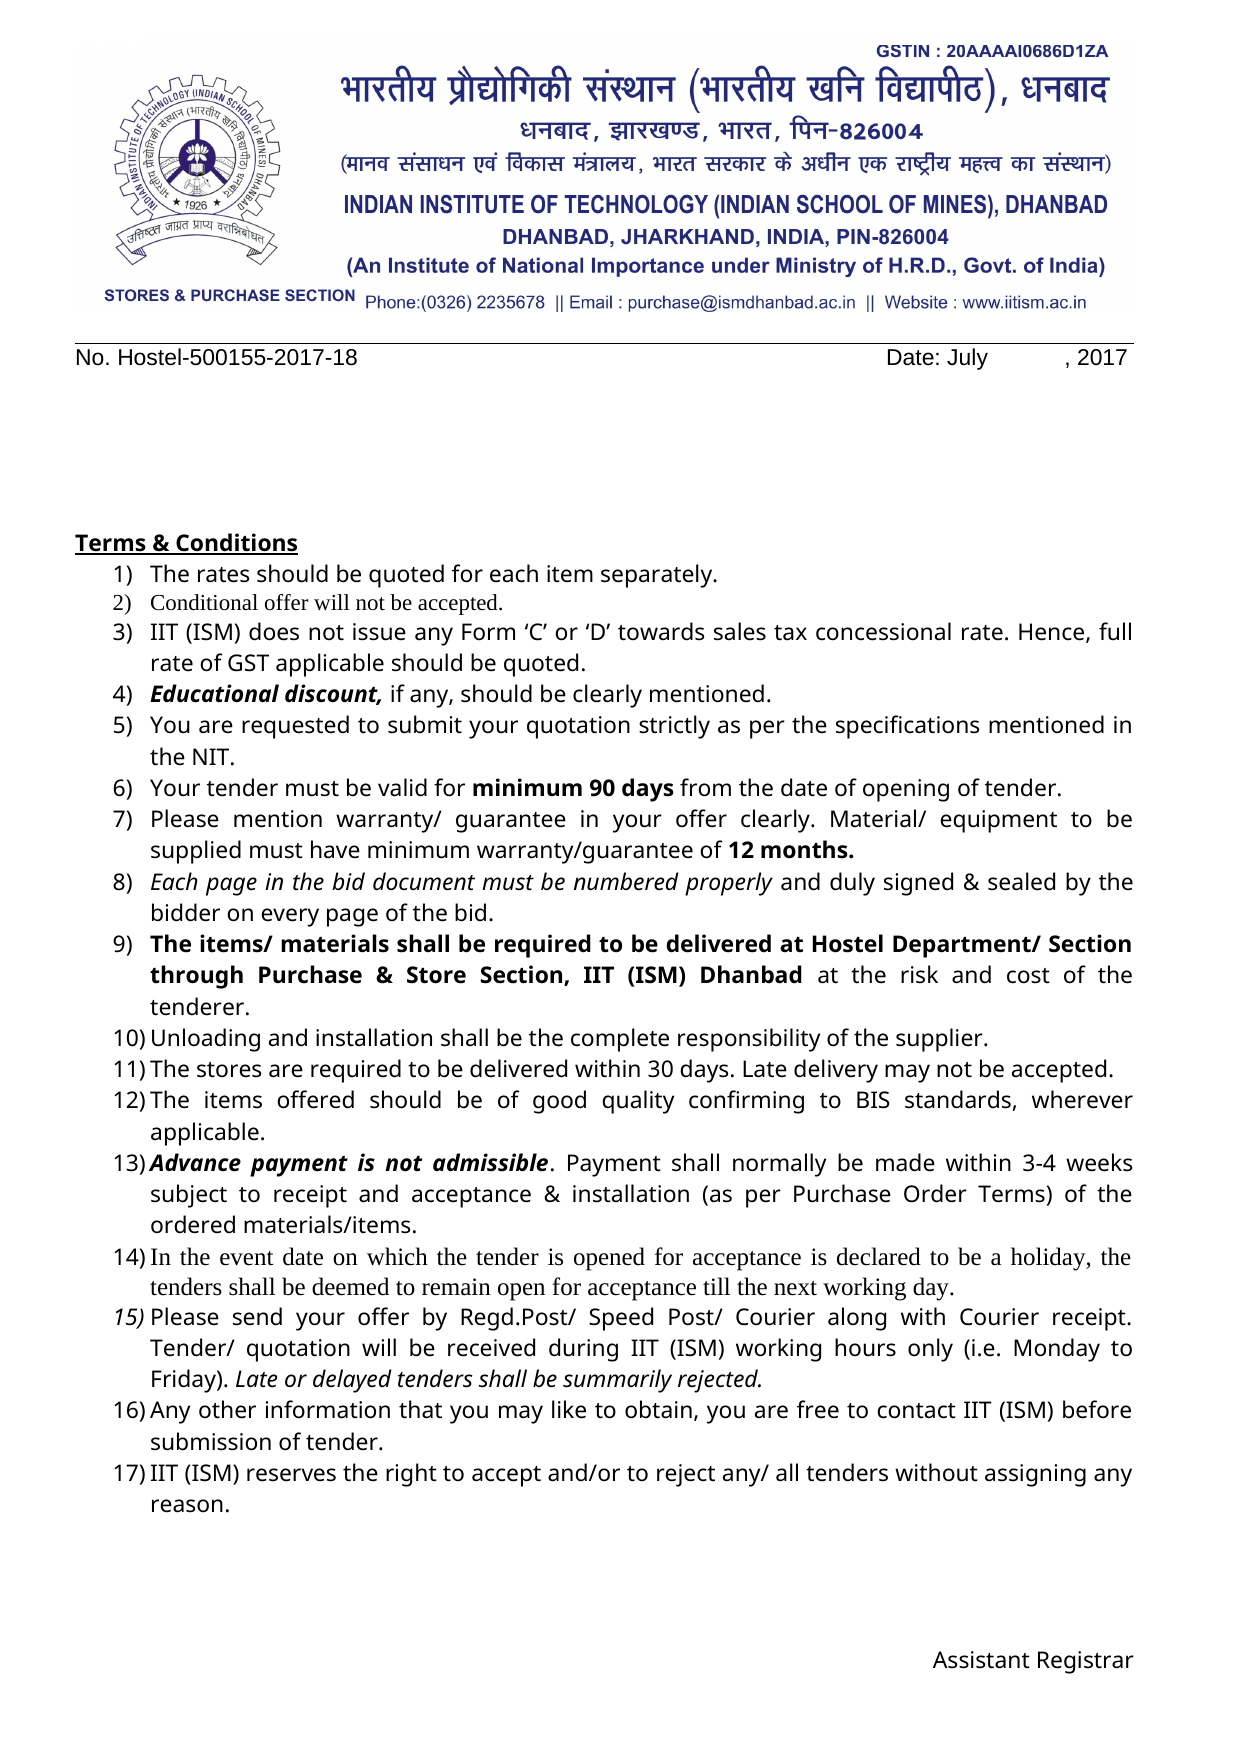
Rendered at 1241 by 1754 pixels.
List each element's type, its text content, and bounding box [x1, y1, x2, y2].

list IIT (ISM) does not issue any Form ‘C’ or ‘D’ towards sales tax concessional rate. Hence, full rate of GST applicable should be quoted. [112, 616, 1134, 678]
list Your tender must be valid for minimum 90 days from the date of opening of tender. [112, 772, 1134, 803]
list Educational discount, if any, should be clearly mentioned. [112, 678, 1134, 709]
list Unloading and installation shall be the complete responsibility of the supplier. [112, 1022, 1134, 1053]
list The rates should be quoted for each item separately. [112, 558, 1134, 589]
list The stores are required to be delivered within 30 days. Late delivery may not be accepted. [112, 1053, 1134, 1084]
list The items offered should be of good quality confirming to BIS standards, wherever applicable. [112, 1084, 1134, 1147]
list Advance payment is not admissible. Payment shall normally be made within 3-4 weeks subject to receipt and acceptance & installation (as per Purchase Order Terms) of the ordered materials/items. [112, 1147, 1134, 1241]
list The items/ materials shall be required to be delivered at Hostel Department/ Section through Purchase & Store Section, IIT (ISM) Dhanbad at the risk and cost of the tenderer. [112, 928, 1134, 1022]
list Conditional offer will not be accepted. [112, 589, 1134, 616]
text Terms & Conditions [75, 527, 1134, 558]
list Please send your offer by Regd.Post/ Speed Post/ Courier along with Courier receipt. Tender/ quotation will be received during IIT (ISM) working hours only (i.e. Monday to Friday). Late or delayed tenders shall be summarily rejected. [112, 1301, 1134, 1394]
list IIT (ISM) reserves the right to accept and/or to reject any/ all tenders without assigning any reason. [112, 1457, 1134, 1519]
list You are requested to submit your quotation strictly as per the specifications mentioned in the NIT. [112, 709, 1134, 772]
list In the event date on which the tender is opened for acceptance is declared to be a holiday, the tenders shall be deemed to remain open for acceptance till the next working day. [112, 1241, 1134, 1301]
list Each page in the bid document must be numbered properly and duly signed & sealed by the bidder on every page of the bid. [112, 866, 1134, 928]
list Please mention warranty/ guarantee in your offer clearly. Material/ equipment to be supplied must have minimum warranty/guarantee of 12 months. [112, 803, 1134, 866]
text Assistant Registrar [75, 1644, 1134, 1676]
list Any other information that you may like to obtain, you are free to contact IIT (ISM) before submission of tender. [112, 1394, 1134, 1457]
picture [75, 36, 1135, 312]
